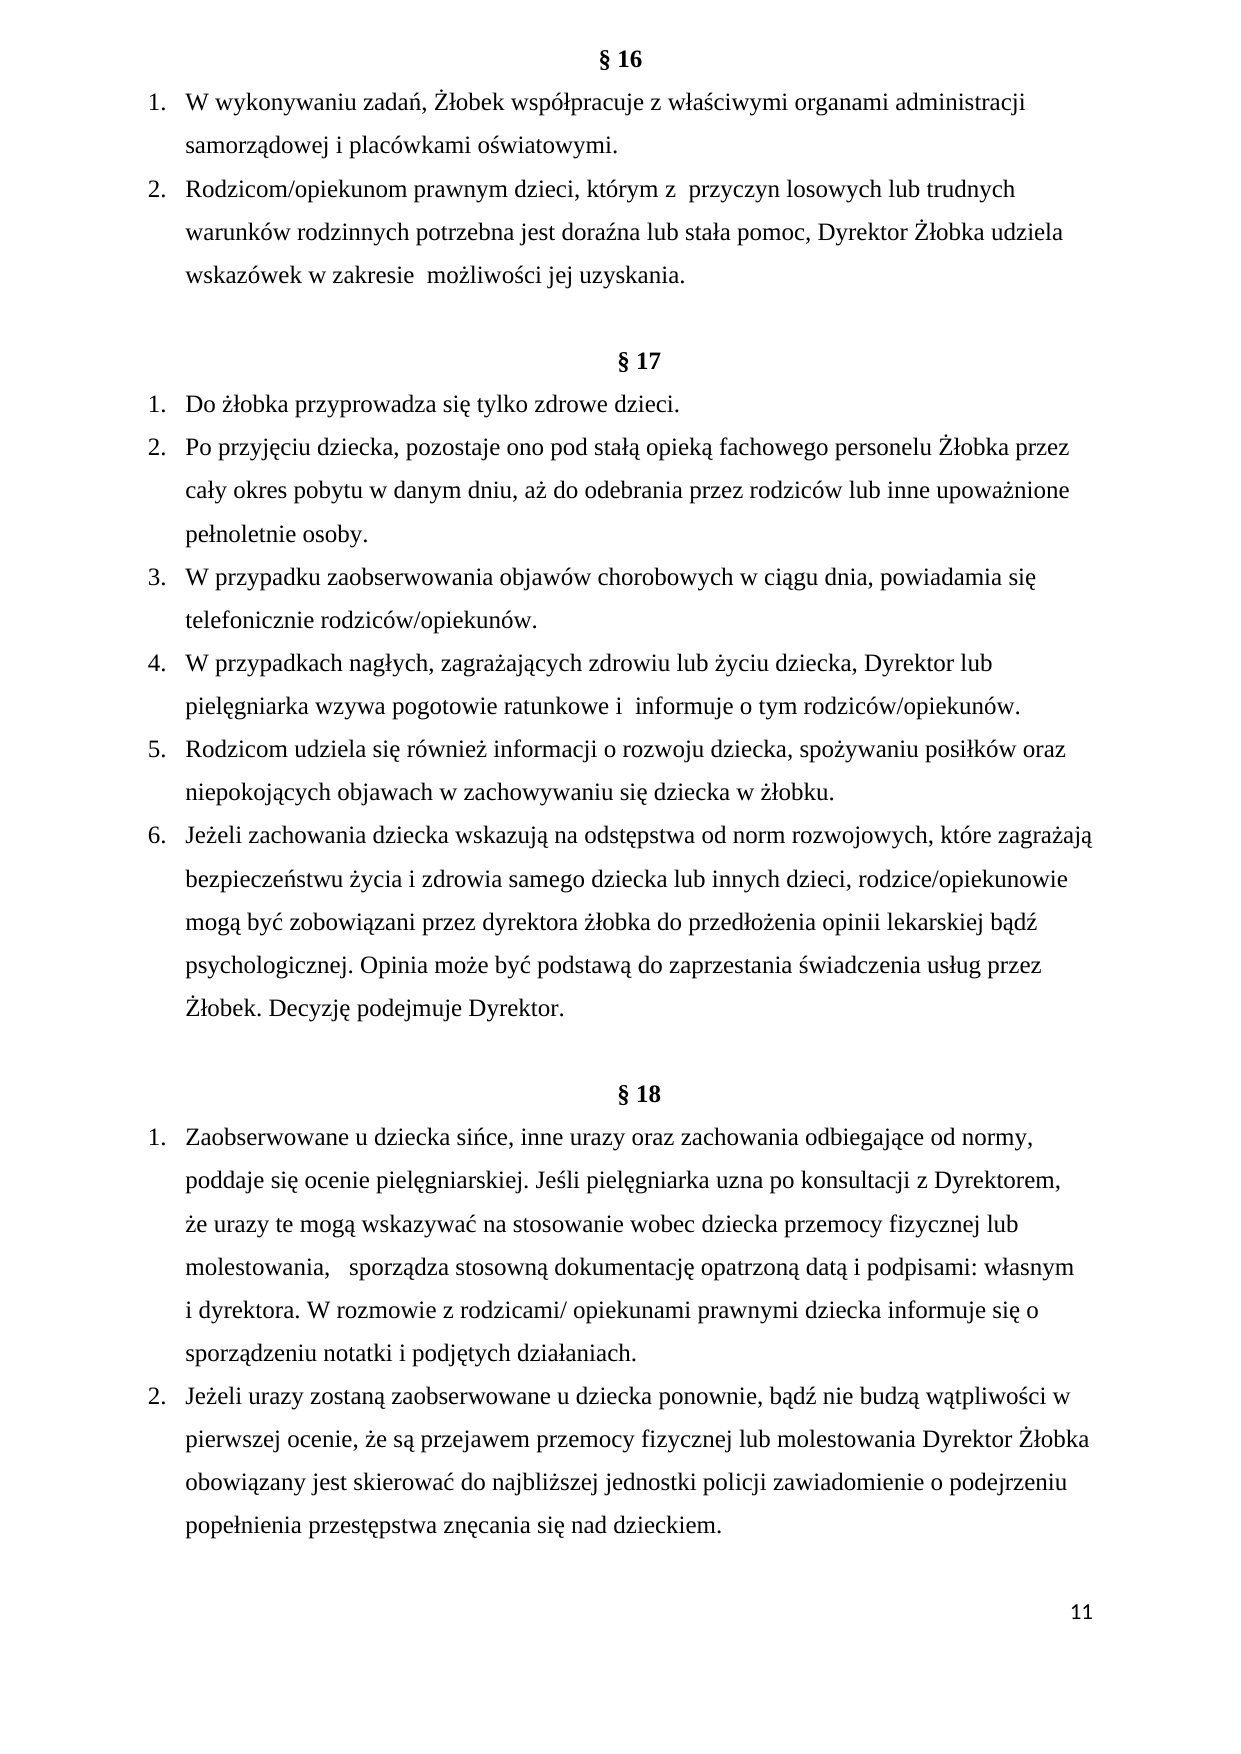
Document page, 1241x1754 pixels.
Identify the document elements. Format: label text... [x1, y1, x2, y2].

list Rodzicom udziela się również informacji o rozwoju dziecka, spożywaniu posiłków oraz niepokojących objawach w zachowywaniu się dziecka w żłobku. [148, 734, 1093, 806]
list W przypadku zaobserwowania objawów chorobowych w ciągu dnia, powiadamia się telefonicznie rodziców/opiekunów. [148, 562, 1093, 634]
list Zaobserwowane u dziecka sińce, inne urazy oraz zachowania odbiegające od normy, poddaje się ocenie pielęgniarskiej. Jeśli pielęgniarka uzna po konsultacji z Dyrektorem, że urazy te mogą wskazywać na stosowanie wobec dziecka przemocy fizycznej lub molestowania, sporządza stosowną dokumentację opatrzoną datą i podpisami: własnym i dyrektora. W rozmowie z rodzicami/ opiekunami prawnymi dziecka informuje się o sporządzeniu notatki i podjętych działaniach. [148, 1122, 1093, 1367]
list W przypadkach nagłych, zagrażających zdrowiu lub życiu dziecka, Dyrektor lub pielęgniarka wzywa pogotowie ratunkowe i informuje o tym rodziców/opiekunów. [148, 648, 1093, 720]
list Po przyjęciu dziecka, pozostaje ono pod stałą opieką fachowego personelu Żłobka przez cały okres pobytu w danym dniu, aż do odebrania przez rodziców lub inne upoważnione pełnoletnie osoby. [148, 432, 1093, 547]
text § 16 [148, 44, 1093, 73]
list § 18 [185, 1079, 1093, 1108]
list Jeżeli urazy zostaną zaobserwowane u dziecka ponownie, bądź nie budzą wątpliwości w pierwszej ocenie, że są przejawem przemocy fizycznej lub molestowania Dyrektor Żłobka obowiązany jest skierować do najbliższej jednostki policji zawiadomienie o podejrzeniu popełnienia przestępstwa znęcania się nad dzieckiem. [148, 1381, 1093, 1539]
list Jeżeli zachowania dziecka wskazują na odstępstwa od norm rozwojowych, które zagrażają bezpieczeństwu życia i zdrowia samego dziecka lub innych dzieci, rodzice/opiekunowie mogą być zobowiązani przez dyrektora żłobka do przedłożenia opinii lekarskiej bądź psychologicznej. Opinia może być podstawą do zaprzestania świadczenia usług przez Żłobek. Decyzję podejmuje Dyrektor. [148, 821, 1093, 1022]
list W wykonywaniu zadań, Żłobek współpracuje z właściwymi organami administracji samorządowej i placówkami oświatowymi. [148, 87, 1093, 159]
list Do żłobka przyprowadza się tylko zdrowe dzieci. [148, 389, 1093, 418]
list Rodzicom/opiekunom prawnym dzieci, którym z przyczyn losowych lub trudnych warunków rodzinnych potrzebna jest doraźna lub stała pomoc, Dyrektor Żłobka udziela wskazówek w zakresie możliwości jej uzyskania. [148, 174, 1093, 289]
list § 17 [185, 346, 1093, 375]
